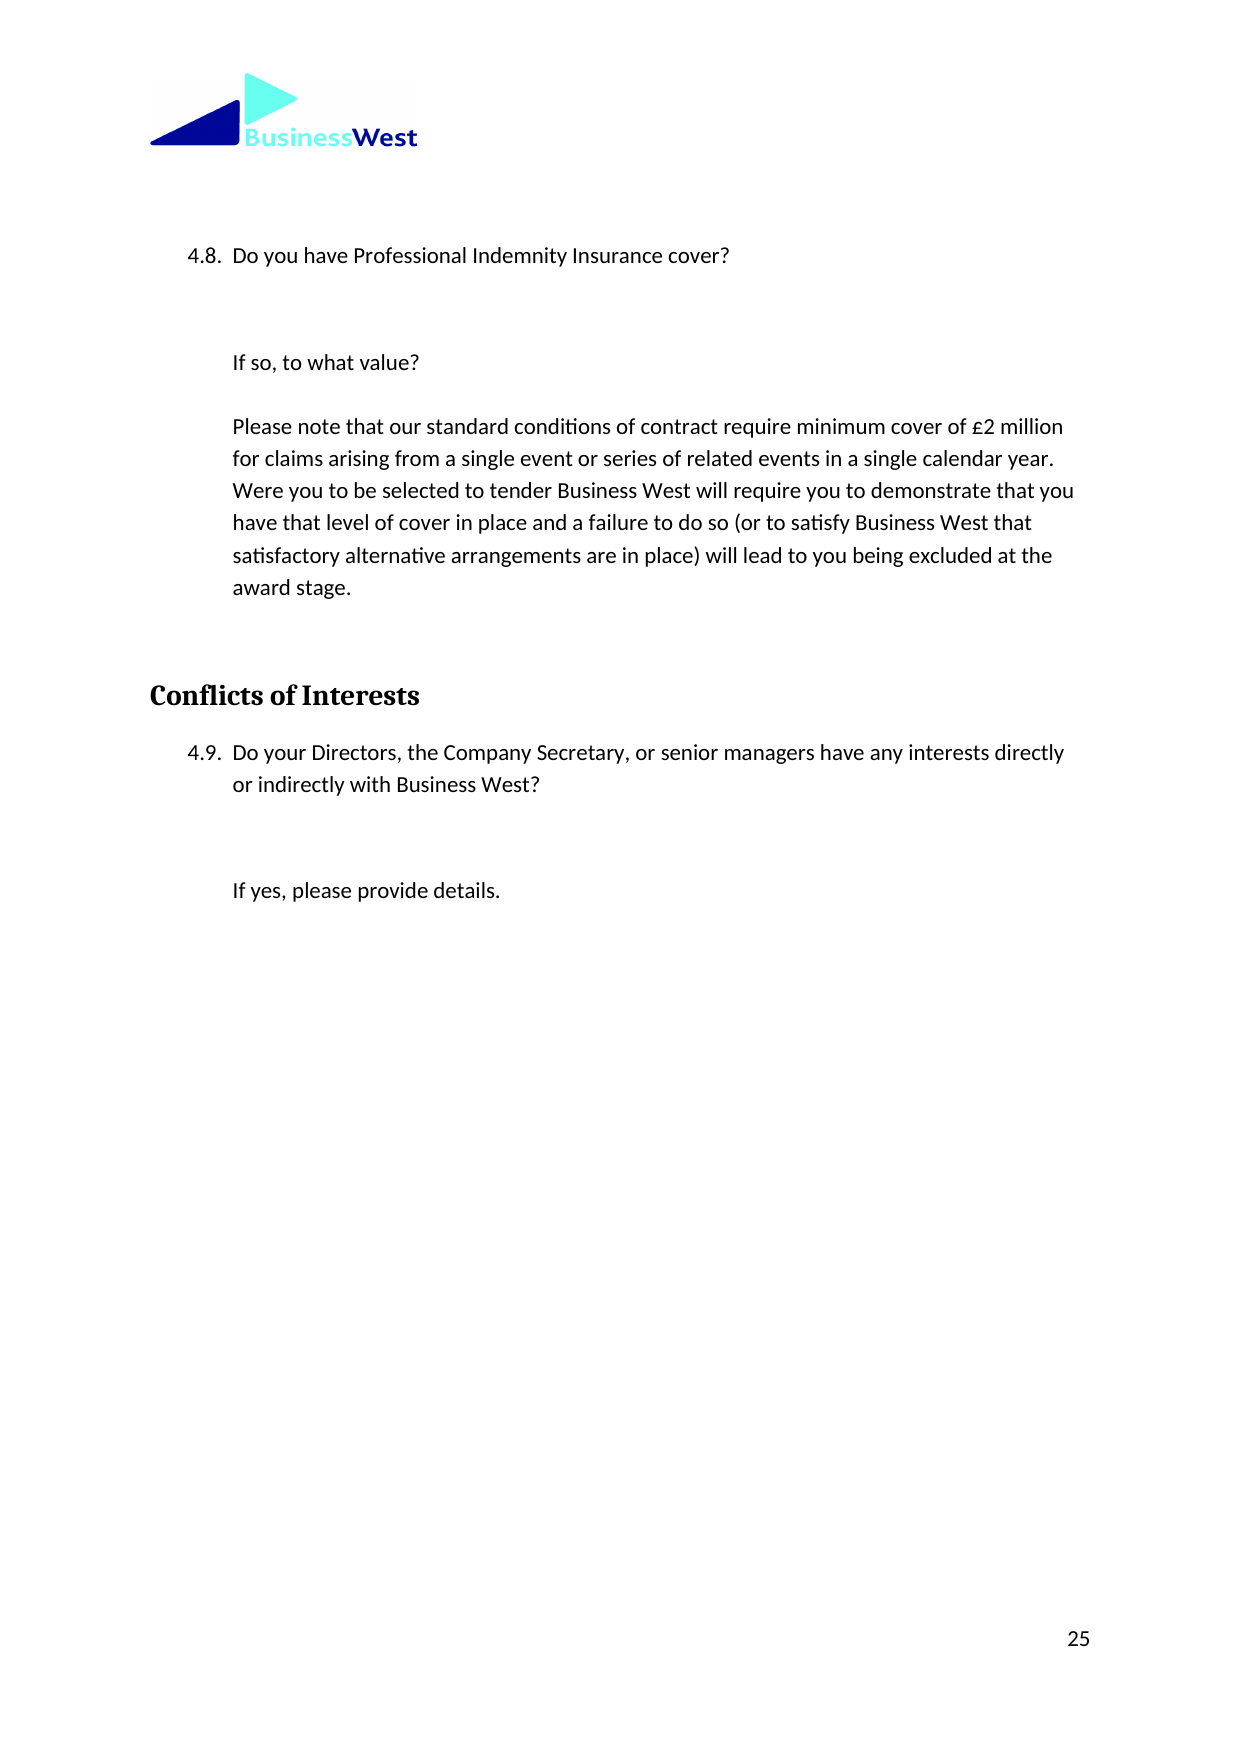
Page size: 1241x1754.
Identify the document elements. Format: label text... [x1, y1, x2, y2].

text Conflicts of Interests [150, 679, 1090, 712]
list If yes, please provide details. [232, 877, 1090, 904]
list Please note that our standard conditions of contract require minimum cover of £2 million for claims arising from a single event or series of related events in a single calendar year. Were you to be selected to tender Business West will require you to demonstrate that you have that level of cover in place and a failure to do so (or to satisfy Business West that satisfactory alternative arrangements are in place) will lead to you being excluded at the award stage. [232, 412, 1090, 601]
list Do your Directors, the Company Secretary, or senior managers have any interests directly or indirectly with Business West? [187, 738, 1090, 798]
list Do you have Professional Indemnity Insurance cover? [187, 242, 1090, 269]
picture [150, 73, 418, 152]
list If so, to what value? [232, 348, 1090, 376]
